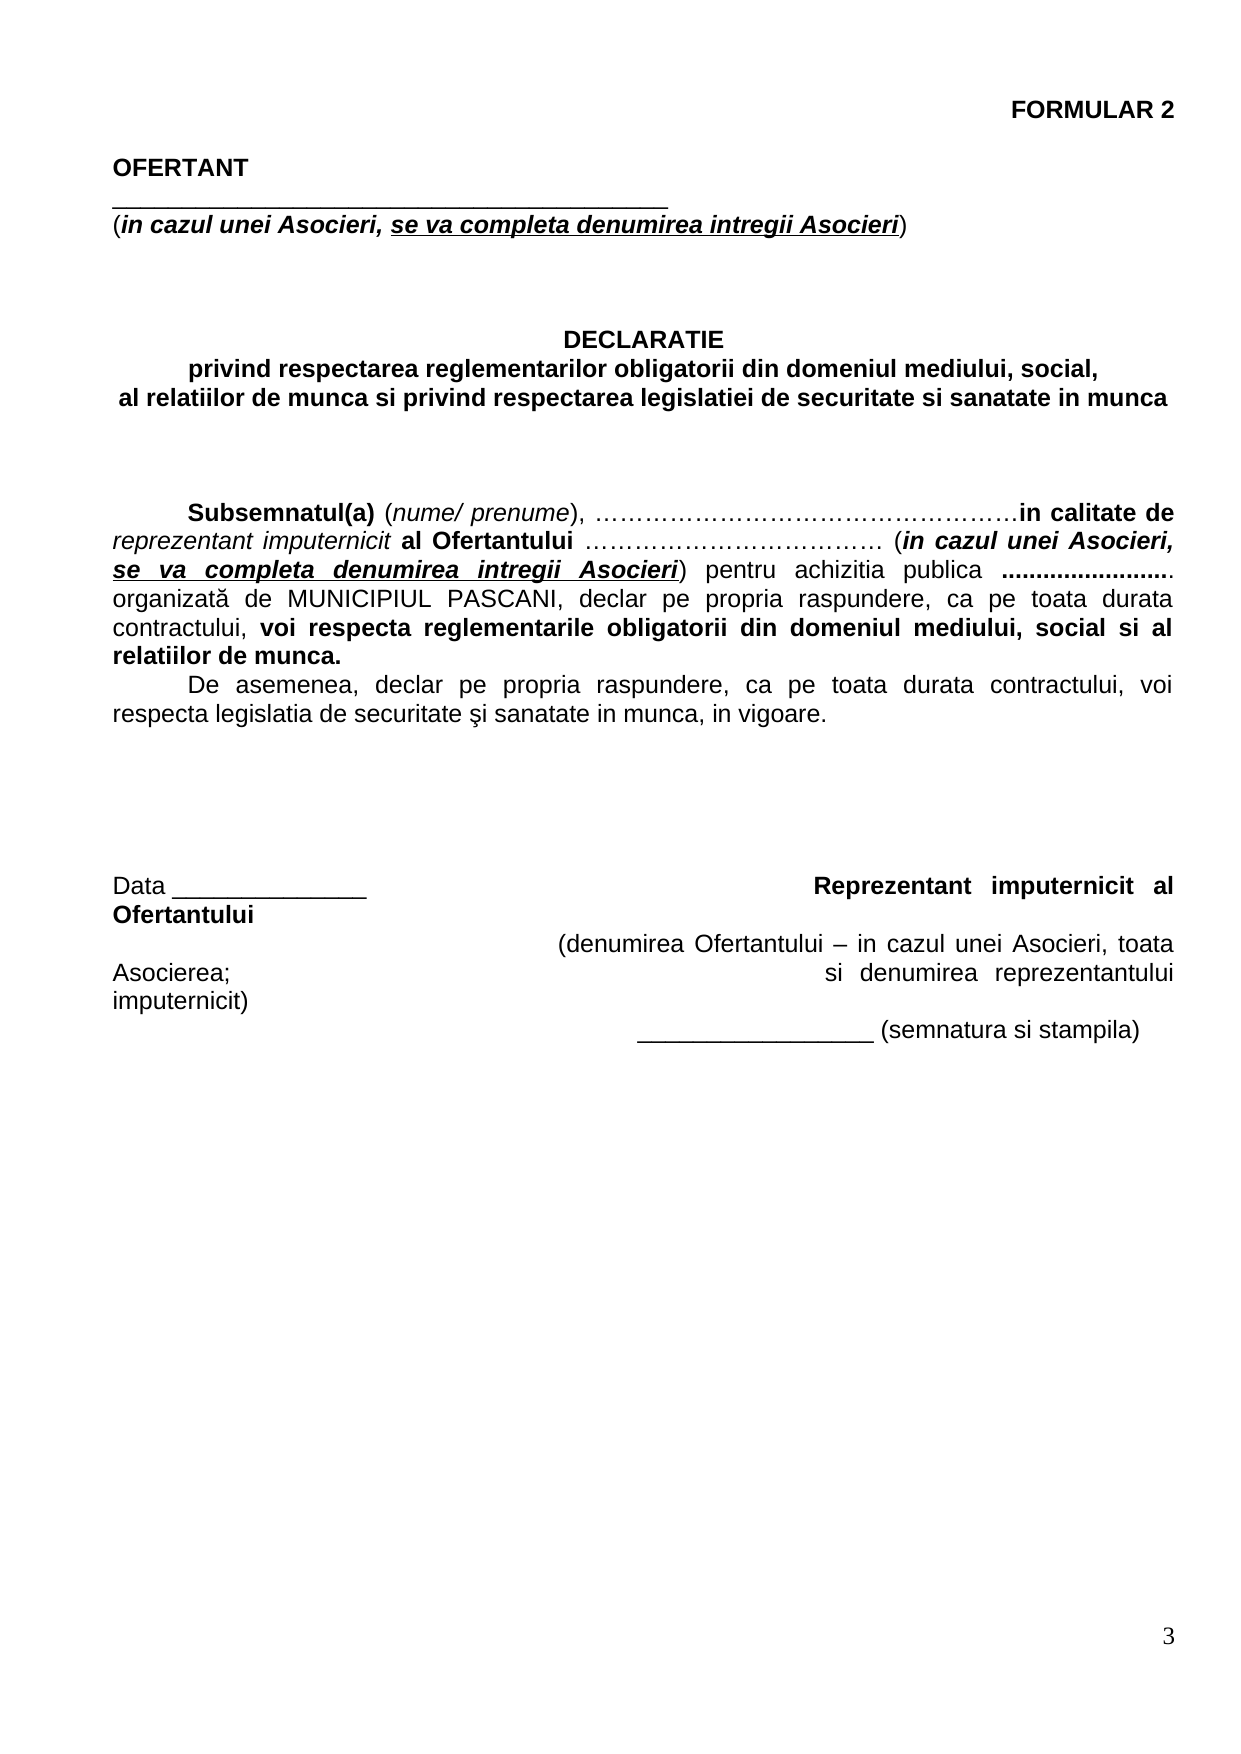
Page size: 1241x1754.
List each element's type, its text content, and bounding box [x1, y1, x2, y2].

text Data ______________ Reprezentant imputernicit al Ofertantului [112, 871, 1174, 929]
text De asemenea, declar pe propria raspundere, ca pe toata durata contractului, voi respecta legislatia de securitate şi sanatate in munca, in vigoare. [112, 670, 1174, 727]
text DECLARATIE [112, 325, 1174, 354]
text Subsemnatul(a) (nume/ prenume), ……………………………………………in calitate de reprezentant imputernicit al Ofertantului ……………………………… (in cazul unei Asocieri, se va completa denumirea intregii Asocieri) pentru achizitia publica ......................... organizată de MUNICIPIUL PASCANI, declar pe propria raspundere, ca pe toata durata contractului, voi respecta reglementarile obligatorii din domeniul mediului, social si al relatiilor de munca. [112, 497, 1174, 670]
text privind respectarea reglementarilor obligatorii din domeniul mediului, social, [112, 354, 1174, 382]
text ________________________________________ [112, 181, 1174, 210]
text al relatiilor de munca si privind respectarea legislatiei de securitate si sanatate in munca [112, 382, 1174, 411]
text (denumirea Ofertantului – in cazul unei Asocieri, toata Asocierea; si denumirea reprezentantului imputernicit) [112, 929, 1174, 1015]
text _________________ (semnatura si stampila) [112, 1015, 1174, 1044]
text OFERTANT [112, 152, 1174, 181]
text (in cazul unei Asocieri, se va completa denumirea intregii Asocieri) [112, 210, 1174, 239]
text FORMULAR 2 [112, 95, 1174, 124]
